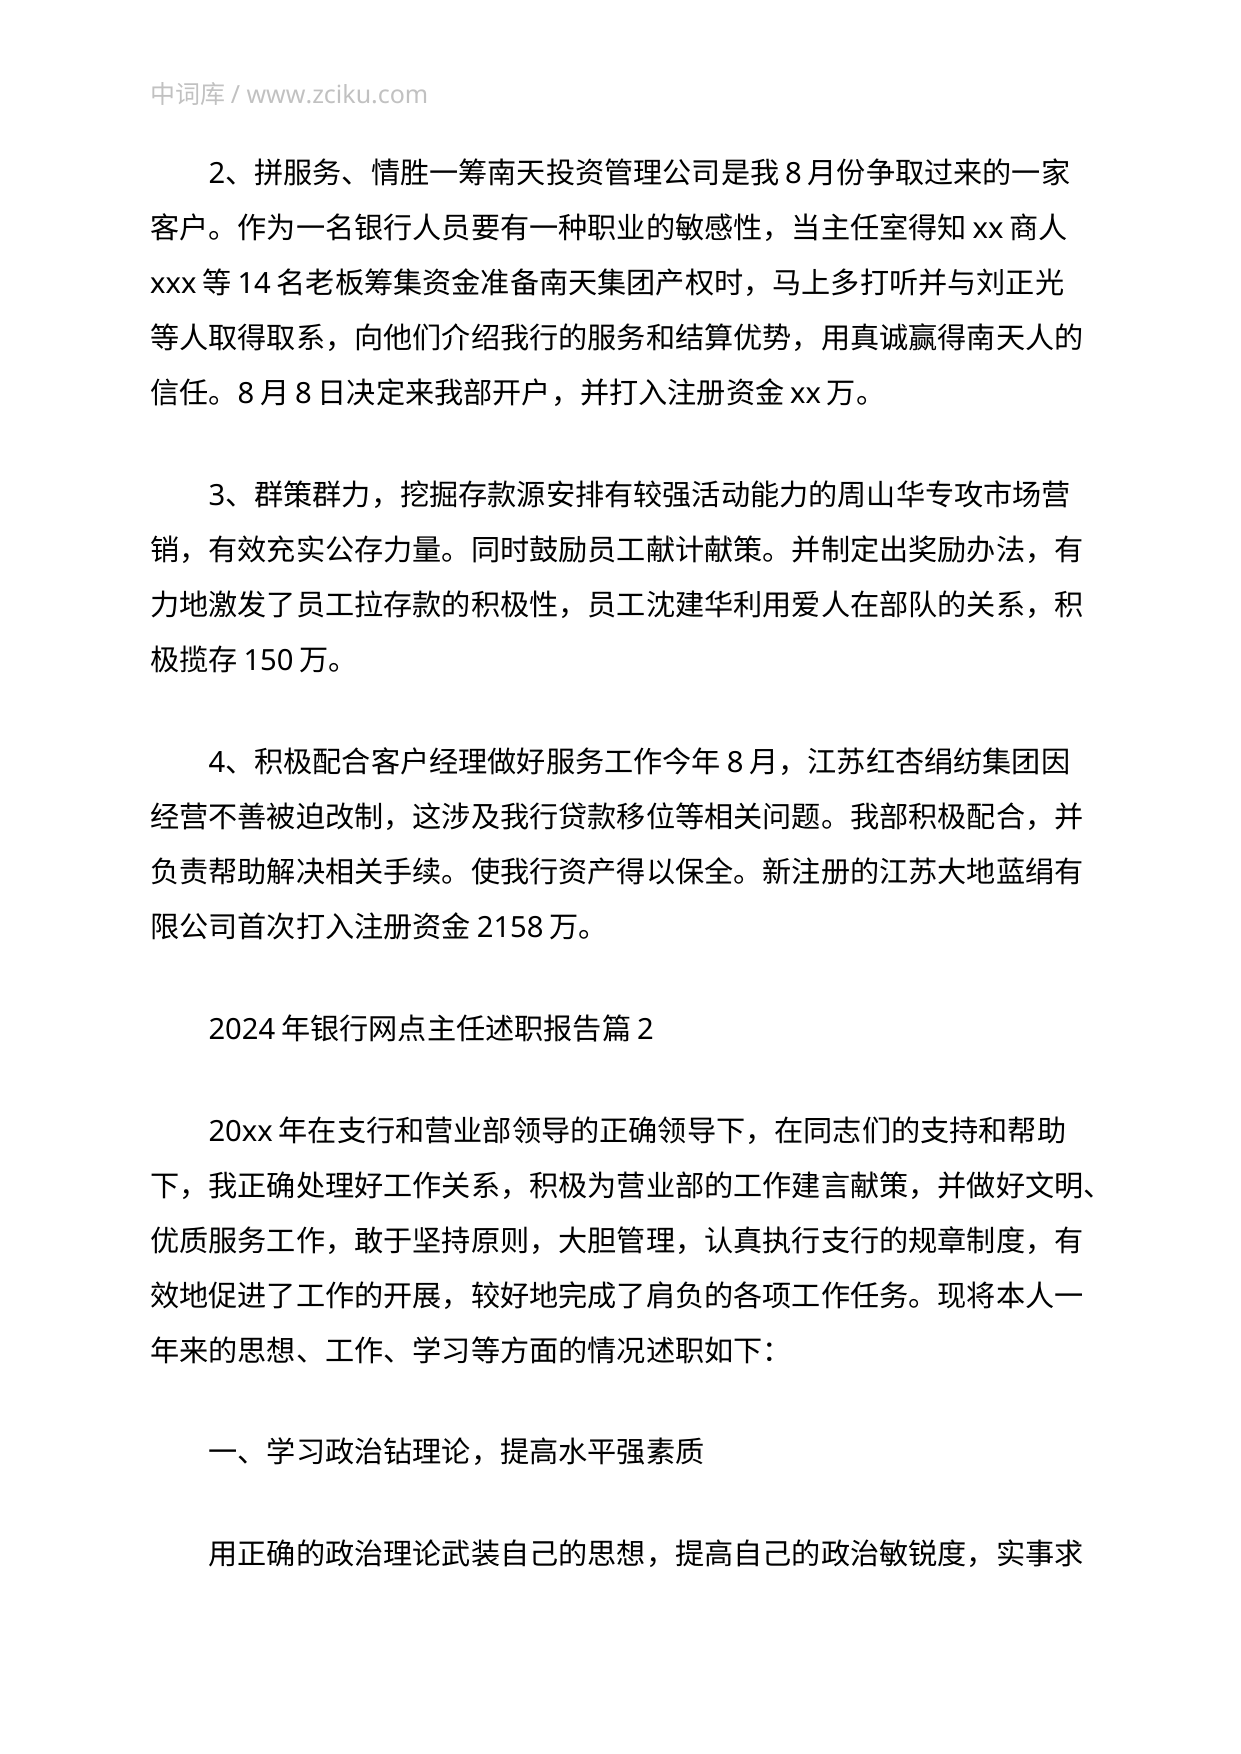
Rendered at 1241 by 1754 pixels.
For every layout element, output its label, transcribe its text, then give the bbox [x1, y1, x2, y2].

text 20xx年在支行和营业部领导的正确领导下，在同志们的支持和帮助下，我正确处理好工作关系，积极为营业部的工作建言献策，并做好文明、优质服务工作，敢于坚持原则，大胆管理，认真执行支行的规章制度，有效地促进了工作的开展，较好地完成了肩负的各项工作任务。现将本人一年来的思想、工作、学习等方面的情况述职如下： [150, 1107, 1090, 1369]
text 3、群策群力，挖掘存款源安排有较强活动能力的周山华专攻市场营销，有效充实公存力量。同时鼓励员工献计献策。并制定出奖励办法，有力地激发了员工拉存款的积极性，员工沈建华利用爱人在部队的关系，积极揽存150万。 [150, 472, 1090, 679]
text 2024年银行网点主任述职报告篇2 [150, 1005, 1090, 1048]
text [150, 1531, 1090, 1573]
text 4、积极配合客户经理做好服务工作今年8月，江苏红杏绢纺集团因经营不善被迫改制，这涉及我行贷款移位等相关问题。我部积极配合，并负责帮助解决相关手续。使我行资产得以保全。新注册的江苏大地蓝绢有限公司首次打入注册资金2158万。 [150, 739, 1090, 946]
text 一、学习政治钻理论，提高水平强素质 [150, 1429, 1090, 1471]
text 2、拼服务、情胜一筹南天投资管理公司是我8月份争取过来的一家客户。作为一名银行人员要有一种职业的敏感性，当主任室得知xx商人xxx等14名老板筹集资金准备南天集团产权时，马上多打听并与刘正光等人取得取系，向他们介绍我行的服务和结算优势，用真诚赢得南天人的信任。8月8日决定来我部开户，并打入注册资金xx万。 [150, 150, 1090, 412]
